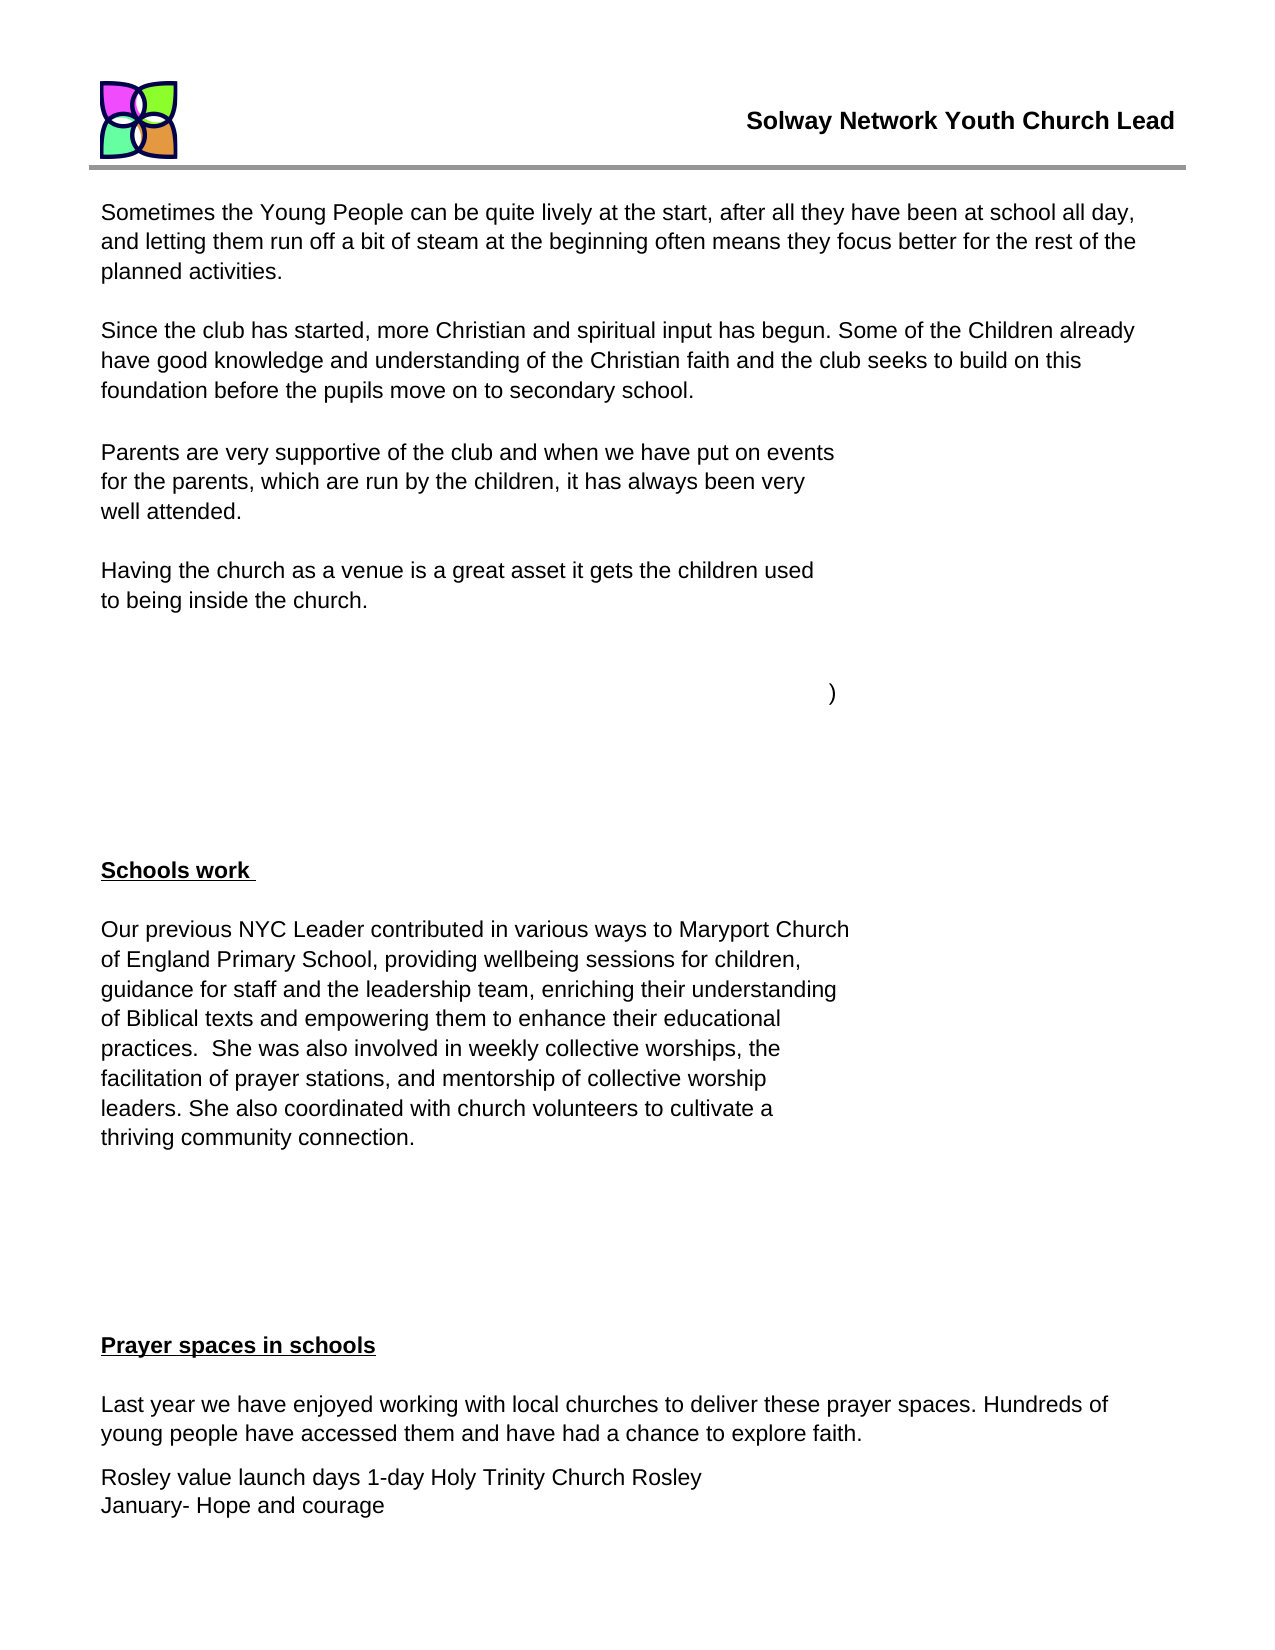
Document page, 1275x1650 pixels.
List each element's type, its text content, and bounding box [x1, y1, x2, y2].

picture [100, 81, 178, 159]
